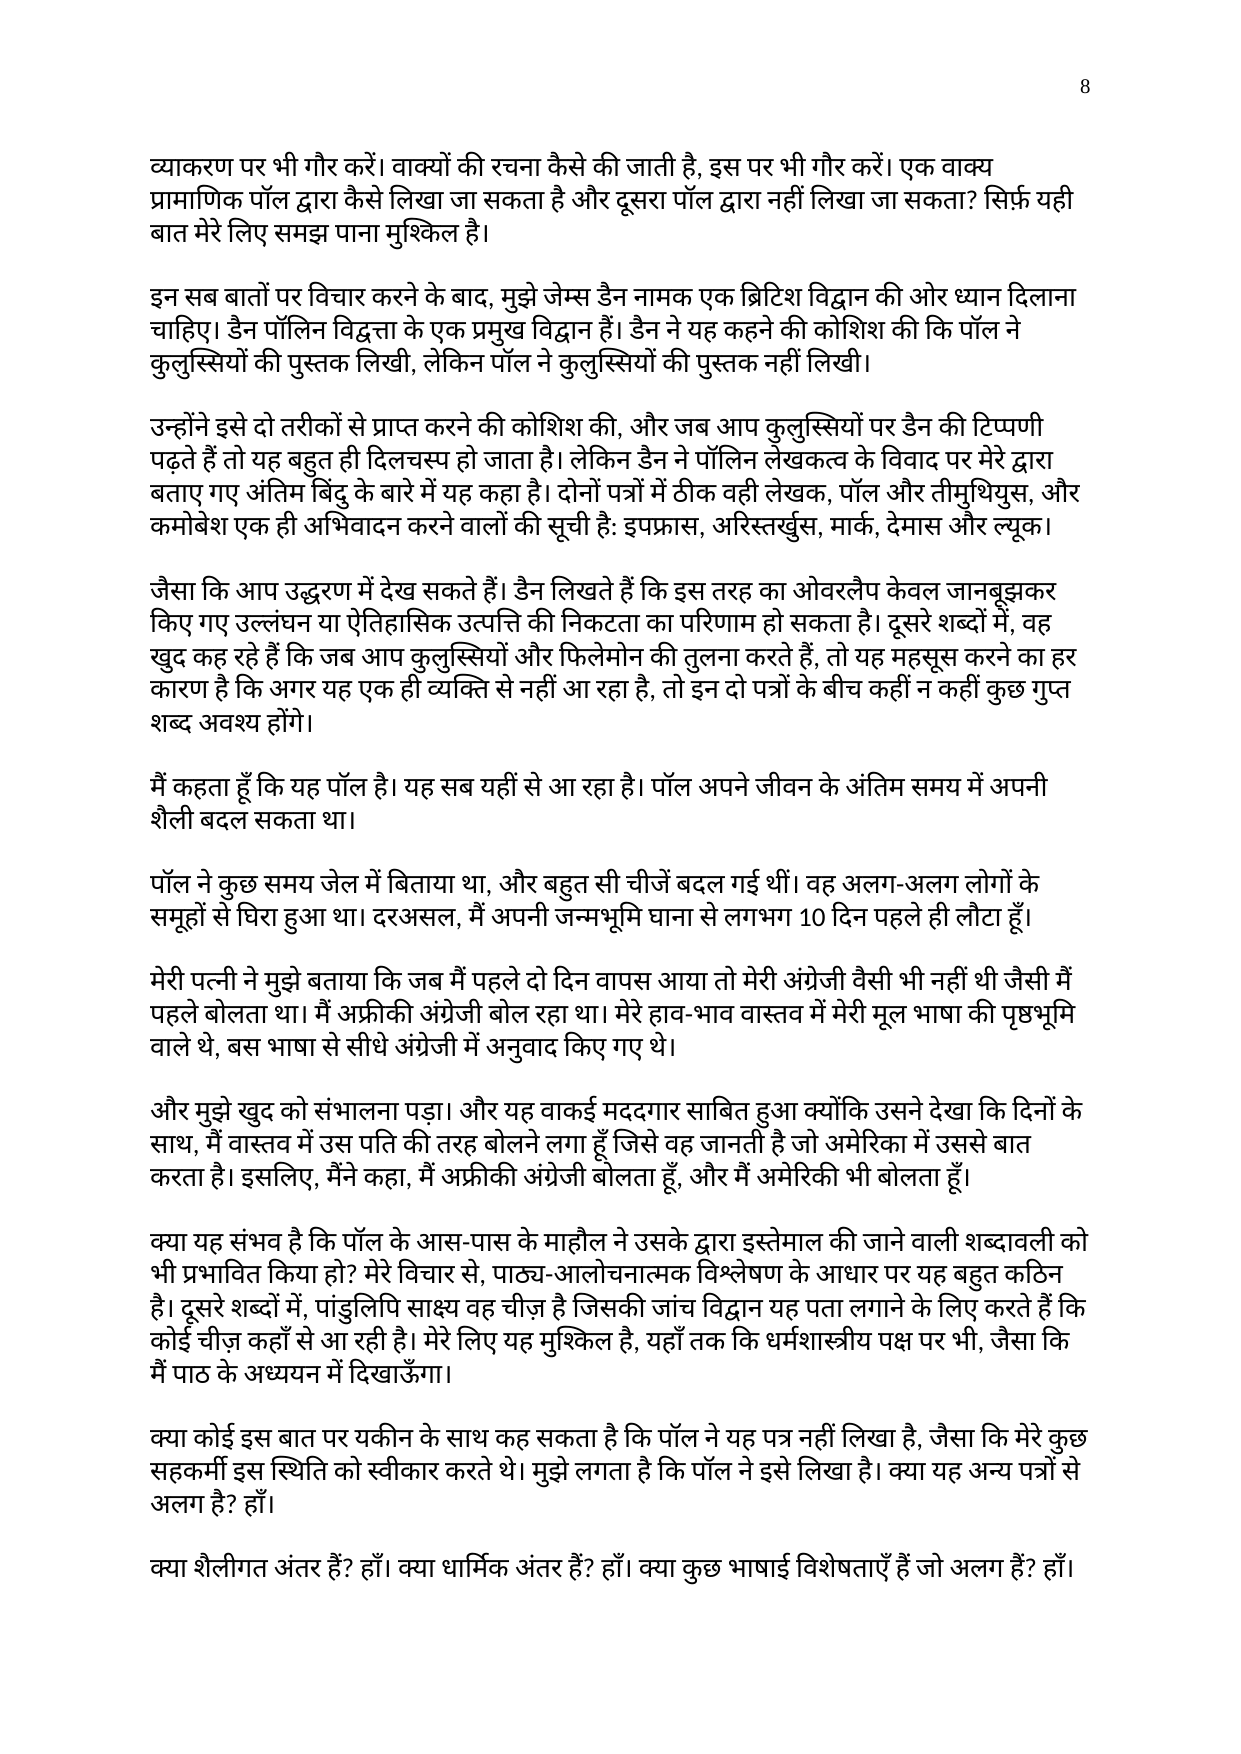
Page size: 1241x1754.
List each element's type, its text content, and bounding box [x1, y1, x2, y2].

text उन्होंने इसे दो तरीकों से प्राप्त करने की कोशिश की, और जब आप कुलुस्सियों पर डैन की टिप्पणी पढ़ते हैं तो यह बहुत ही दिलचस्प हो जाता है। लेकिन डैन ने पॉलिन लेखकत्व के विवाद पर मेरे द्वारा बताए गए अंतिम बिंदु के बारे में यह कहा है। दोनों पत्रों में ठीक वही लेखक, पॉल और तीमुथियुस, और कमोबेश एक ही अभिवादन करने वालों की सूची है: इपफ्रास, अरिस्तर्खुस, मार्क, देमास और ल्यूक। [150, 410, 1090, 542]
text क्या कोई इस बात पर यकीन के साथ कह सकता है कि पॉल ने यह पत्र नहीं लिखा है, जैसा कि मेरे कुछ सहकर्मी इस स्थिति को स्वीकार करते थे। मुझे लगता है कि पॉल ने इसे लिखा है। क्या यह अन्य पत्रों से अलग है? हाँ। [150, 1421, 1090, 1520]
text पॉल ने कुछ समय जेल में बिताया था, और बहुत सी चीजें बदल गई थीं। वह अलग-अलग लोगों के समूहों से घिरा हुआ था। दरअसल, मैं अपनी जन्मभूमि घाना से लगभग 10 दिन पहले ही लौटा हूँ। [150, 867, 1090, 933]
text और मुझे खुद को संभालना पड़ा। और यह वाकई मददगार साबित हुआ क्योंकि उसने देखा कि दिनों के साथ, मैं वास्तव में उस पति की तरह बोलने लगा हूँ जिसे वह जानती है जो अमेरिका में उससे बात करता है। इसलिए, मैंने कहा, मैं अफ्रीकी अंग्रेजी बोलता हूँ, और मैं अमेरिकी भी बोलता हूँ। [150, 1094, 1090, 1193]
text व्याकरण पर भी गौर करें। वाक्यों की रचना कैसे की जाती है, इस पर भी गौर करें। एक वाक्य प्रामाणिक पॉल द्वारा कैसे लिखा जा सकता है और दूसरा पॉल द्वारा नहीं लिखा जा सकता? सिर्फ़ यही बात मेरे लिए समझ पाना मुश्किल है। [150, 150, 1090, 249]
text मैं कहता हूँ कि यह पॉल है। यह सब यहीं से आ रहा है। पॉल अपने जीवन के अंतिम समय में अपनी शैली बदल सकता था। [150, 770, 1090, 836]
text क्या यह संभव है कि पॉल के आस-पास के माहौल ने उसके द्वारा इस्तेमाल की जाने वाली शब्दावली को भी प्रभावित किया हो? मेरे विचार से, पाठ्य-आलोचनात्मक विश्लेषण के आधार पर यह बहुत कठिन है। दूसरे शब्दों में, पांडुलिपि साक्ष्य वह चीज़ है जिसकी जांच विद्वान यह पता लगाने के लिए करते हैं कि कोई चीज़ कहाँ से आ रही है। मेरे लिए यह मुश्किल है, यहाँ तक कि धर्मशास्त्रीय पक्ष पर भी, जैसा कि मैं पाठ के अध्ययन में दिखाऊँगा। [150, 1225, 1090, 1390]
text इन सब बातों पर विचार करने के बाद, मुझे जेम्स डैन नामक एक ब्रिटिश विद्वान की ओर ध्यान दिलाना चाहिए। डैन पॉलिन विद्वत्ता के एक प्रमुख विद्वान हैं। डैन ने यह कहने की कोशिश की कि पॉल ने कुलुस्सियों की पुस्तक लिखी, लेकिन पॉल ने कुलुस्सियों की पुस्तक नहीं लिखी। [150, 280, 1090, 379]
text मेरी पत्नी ने मुझे बताया कि जब मैं पहले दो दिन वापस आया तो मेरी अंग्रेजी वैसी भी नहीं थी जैसी मैं पहले बोलता था। मैं अफ्रीकी अंग्रेजी बोल रहा था। मेरे हाव-भाव वास्तव में मेरी मूल भाषा की पृष्ठभूमि वाले थे, बस भाषा से सीधे अंग्रेजी में अनुवाद किए गए थे। [150, 964, 1090, 1063]
text जैसा कि आप उद्धरण में देख सकते हैं। डैन लिखते हैं कि इस तरह का ओवरलैप केवल जानबूझकर किए गए उल्लंघन या ऐतिहासिक उत्पत्ति की निकटता का परिणाम हो सकता है। दूसरे शब्दों में, वह खुद कह रहे हैं कि जब आप कुलुस्सियों और फिलेमोन की तुलना करते हैं, तो यह महसूस करने का हर कारण है कि अगर यह एक ही व्यक्ति से नहीं आ रहा है, तो इन दो पत्रों के बीच कहीं न कहीं कुछ गुप्त शब्द अवश्य होंगे। [150, 574, 1090, 739]
text क्या शैलीगत अंतर हैं? हाँ। क्या धार्मिक अंतर हैं? हाँ। क्या कुछ भाषाई विशेषताएँ हैं जो अलग हैं? हाँ। [150, 1551, 1090, 1584]
